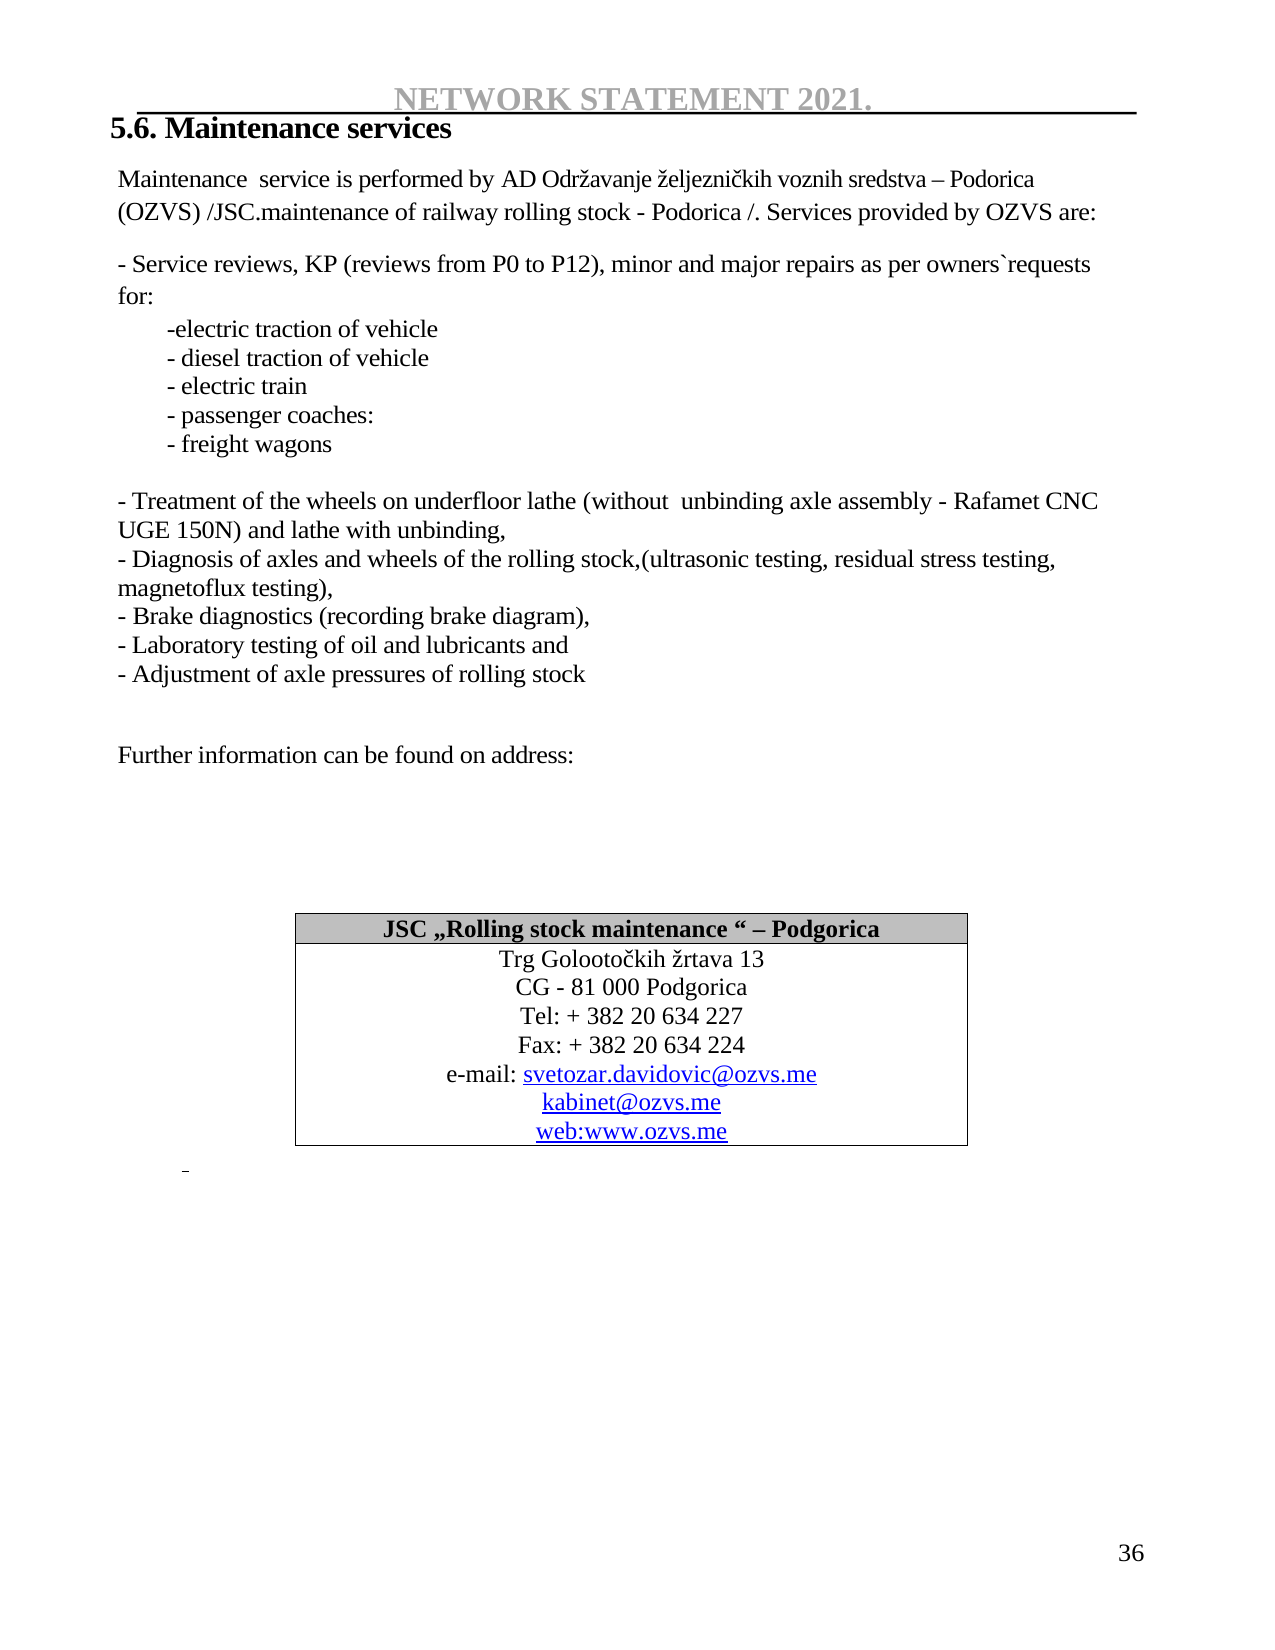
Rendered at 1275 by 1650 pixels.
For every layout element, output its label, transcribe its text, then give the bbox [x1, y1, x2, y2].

text - diesel traction of vehicle [117, 343, 883, 371]
text -electric traction of vehicle [117, 314, 883, 343]
text Maintenance service is performed by AD Održavanje željezničkih voznih sredstva – Podorica (OZVS) /JSC.maintenance of railway rolling stock - Podorica /. Services provided by OZVS are: [117, 164, 1108, 226]
text - freight wagons [117, 429, 883, 458]
text - Laboratory testing of oil and lubricants and [117, 630, 1153, 659]
text 5.6. Maintenance services [110, 98, 1153, 145]
text - Adjustment of axle pressures of rolling stock [117, 659, 1153, 688]
text - Brake diagnostics (recording brake diagram), [117, 601, 1143, 630]
table_header JSC „Rolling stock maintenance “ – Podgorica [296, 914, 967, 943]
text - electric train [117, 371, 883, 400]
text - Service reviews, KP (reviews from P0 to P12), minor and major repairs as per owners`requests for: [117, 249, 1108, 310]
text Further information can be found on address: [117, 744, 1153, 769]
text - Treatment of the wheels on underfloor lathe (without unbinding axle assembly - Rafamet CNC UGE 150N) and lathe with unbinding, [117, 486, 1143, 544]
text - Diagnosis of axles and wheels of the rolling stock,(ultrasonic testing, residual stress testing, magnetoflux testing), [117, 544, 1143, 601]
text - passenger coaches: [117, 400, 883, 429]
table_cell Trg Golootočkih žrtava 13 CG - 81 000 Podgorica Tel: + 382 20 634 227 Fax: + 382 20 634 224 e-mail: svetozar.davidovic@ozvs.me kabinet@ozvs.me web:www.ozvs.me [296, 944, 967, 1145]
